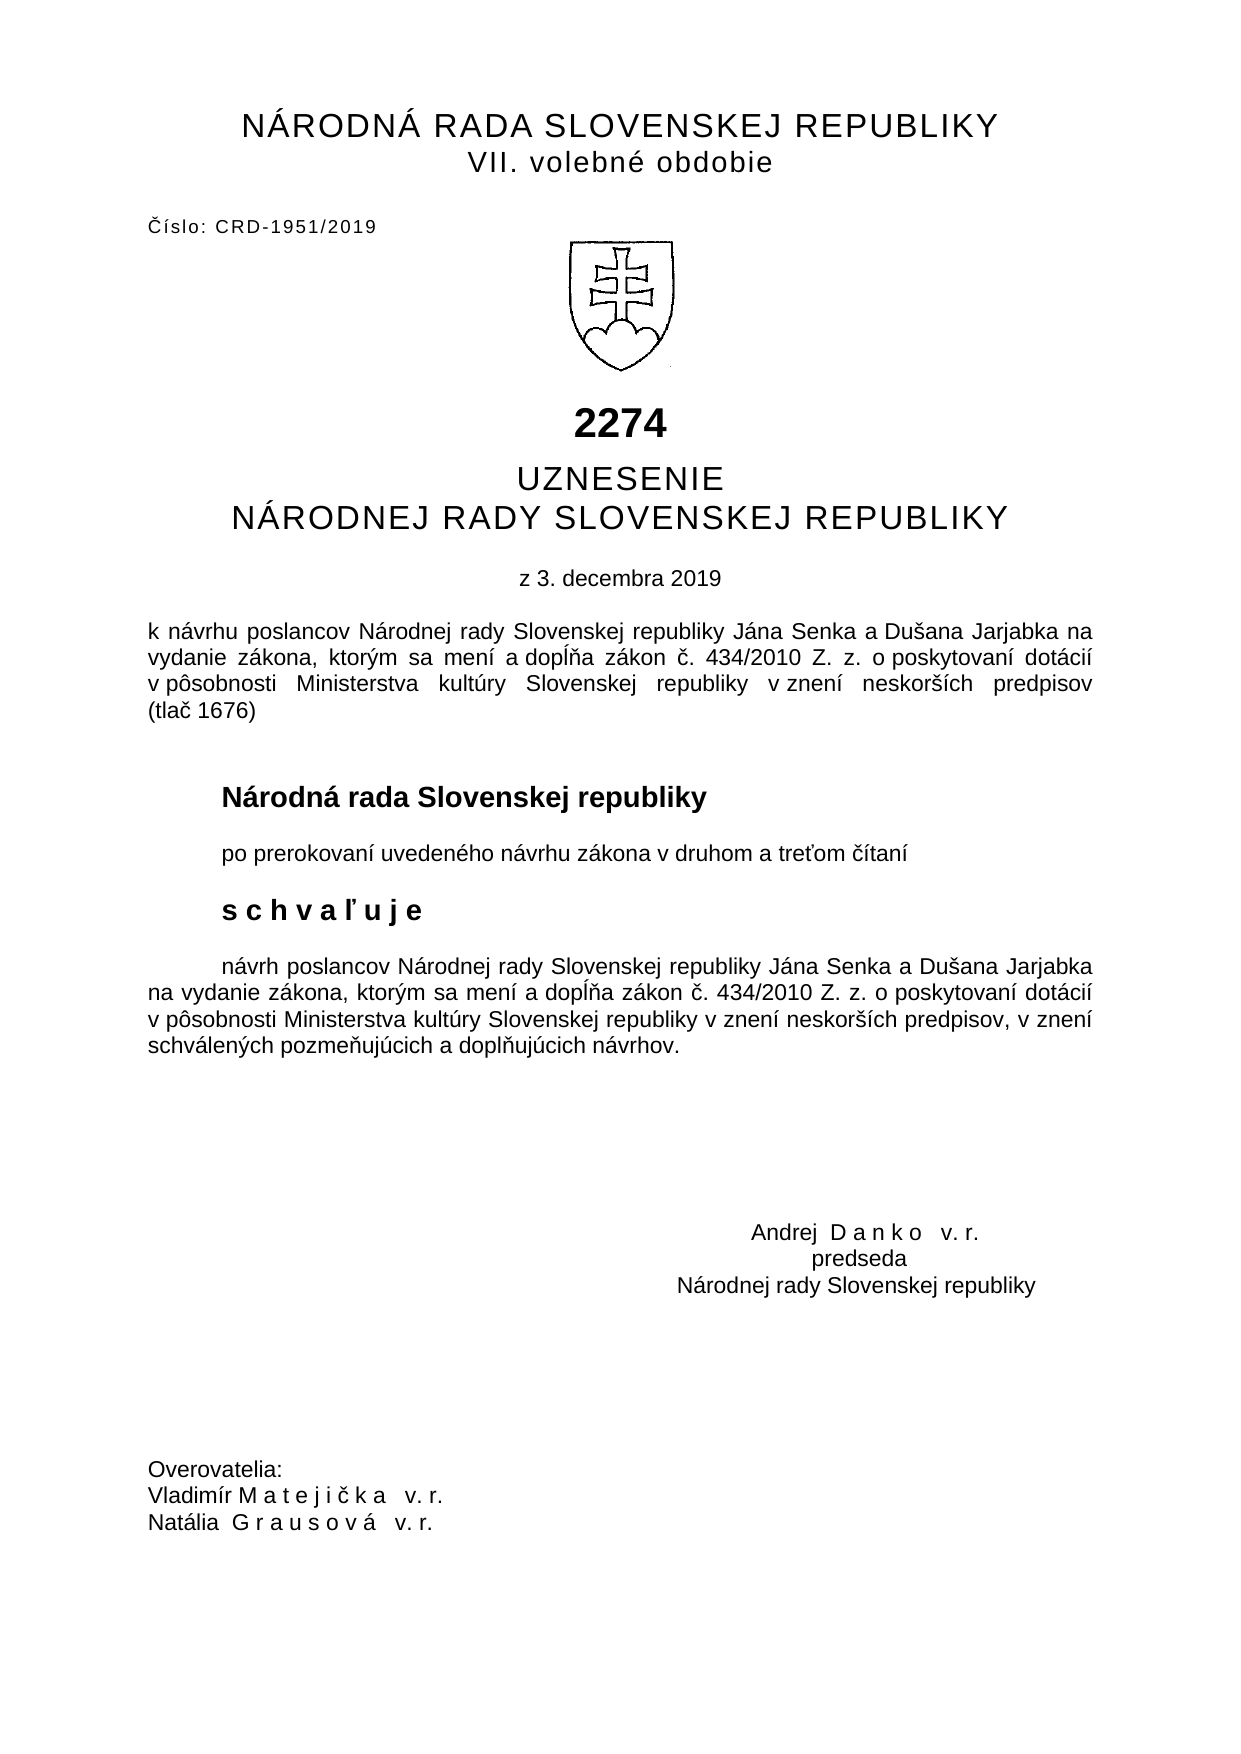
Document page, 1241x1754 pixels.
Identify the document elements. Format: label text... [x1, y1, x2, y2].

subtitle VII. volebné obdobie [148, 145, 1092, 178]
text k návrhu poslancov Národnej rady Slovenskej republiky Jána Senka a Dušana Jarjabka na vydanie zákona, ktorým sa mení a dopĺňa zákon č. 434/2010 Z. z. o poskytovaní dotácií v pôsobnosti Ministerstva kultúry Slovenskej republiky v znení neskorších predpisov (tlač 1676) [148, 618, 1092, 723]
text 2274 [148, 399, 1092, 447]
text Číslo: CRD-1951/2019 [148, 216, 1092, 237]
text z 3. decembra 2019 [148, 565, 1092, 591]
subtitle UZNESENIE [148, 459, 1092, 498]
text Národnej rady Slovenskej republiky [664, 1272, 1092, 1298]
subtitle NÁRODNÁ RADA SLOVENSKEJ REPUBLIKY [148, 106, 1092, 145]
text návrh poslancov Národnej rady Slovenskej republiky Jána Senka a Dušana Jarjabka na vydanie zákona, ktorým sa mení a dopĺňa zákon č. 434/2010 Z. z. o poskytovaní dotácií v pôsobnosti Ministerstva kultúry Slovenskej republiky v znení neskorších predpisov, v znení schválených pozmeňujúcich a doplňujúcich návrhov. [148, 953, 1092, 1058]
text Národná rada Slovenskej republiky [148, 781, 1092, 814]
picture [563, 237, 677, 374]
text Natália G r a u s o v á v. r. [148, 1509, 1092, 1535]
subtitle NÁRODNEJ RADY SLOVENSKEJ REPUBLIKY [148, 498, 1092, 536]
text s c h v a ľ u j e [148, 893, 1092, 927]
text Andrej D a n k o v. r. [738, 1219, 1092, 1245]
text Overovatelia: [148, 1456, 1092, 1482]
text Vladimír M a t e j i č k a v. r. [148, 1482, 1092, 1509]
text po prerokovaní uvedeného návrhu zákona v druhom a treťom čítaní [148, 840, 1092, 867]
text predseda [748, 1245, 1092, 1272]
